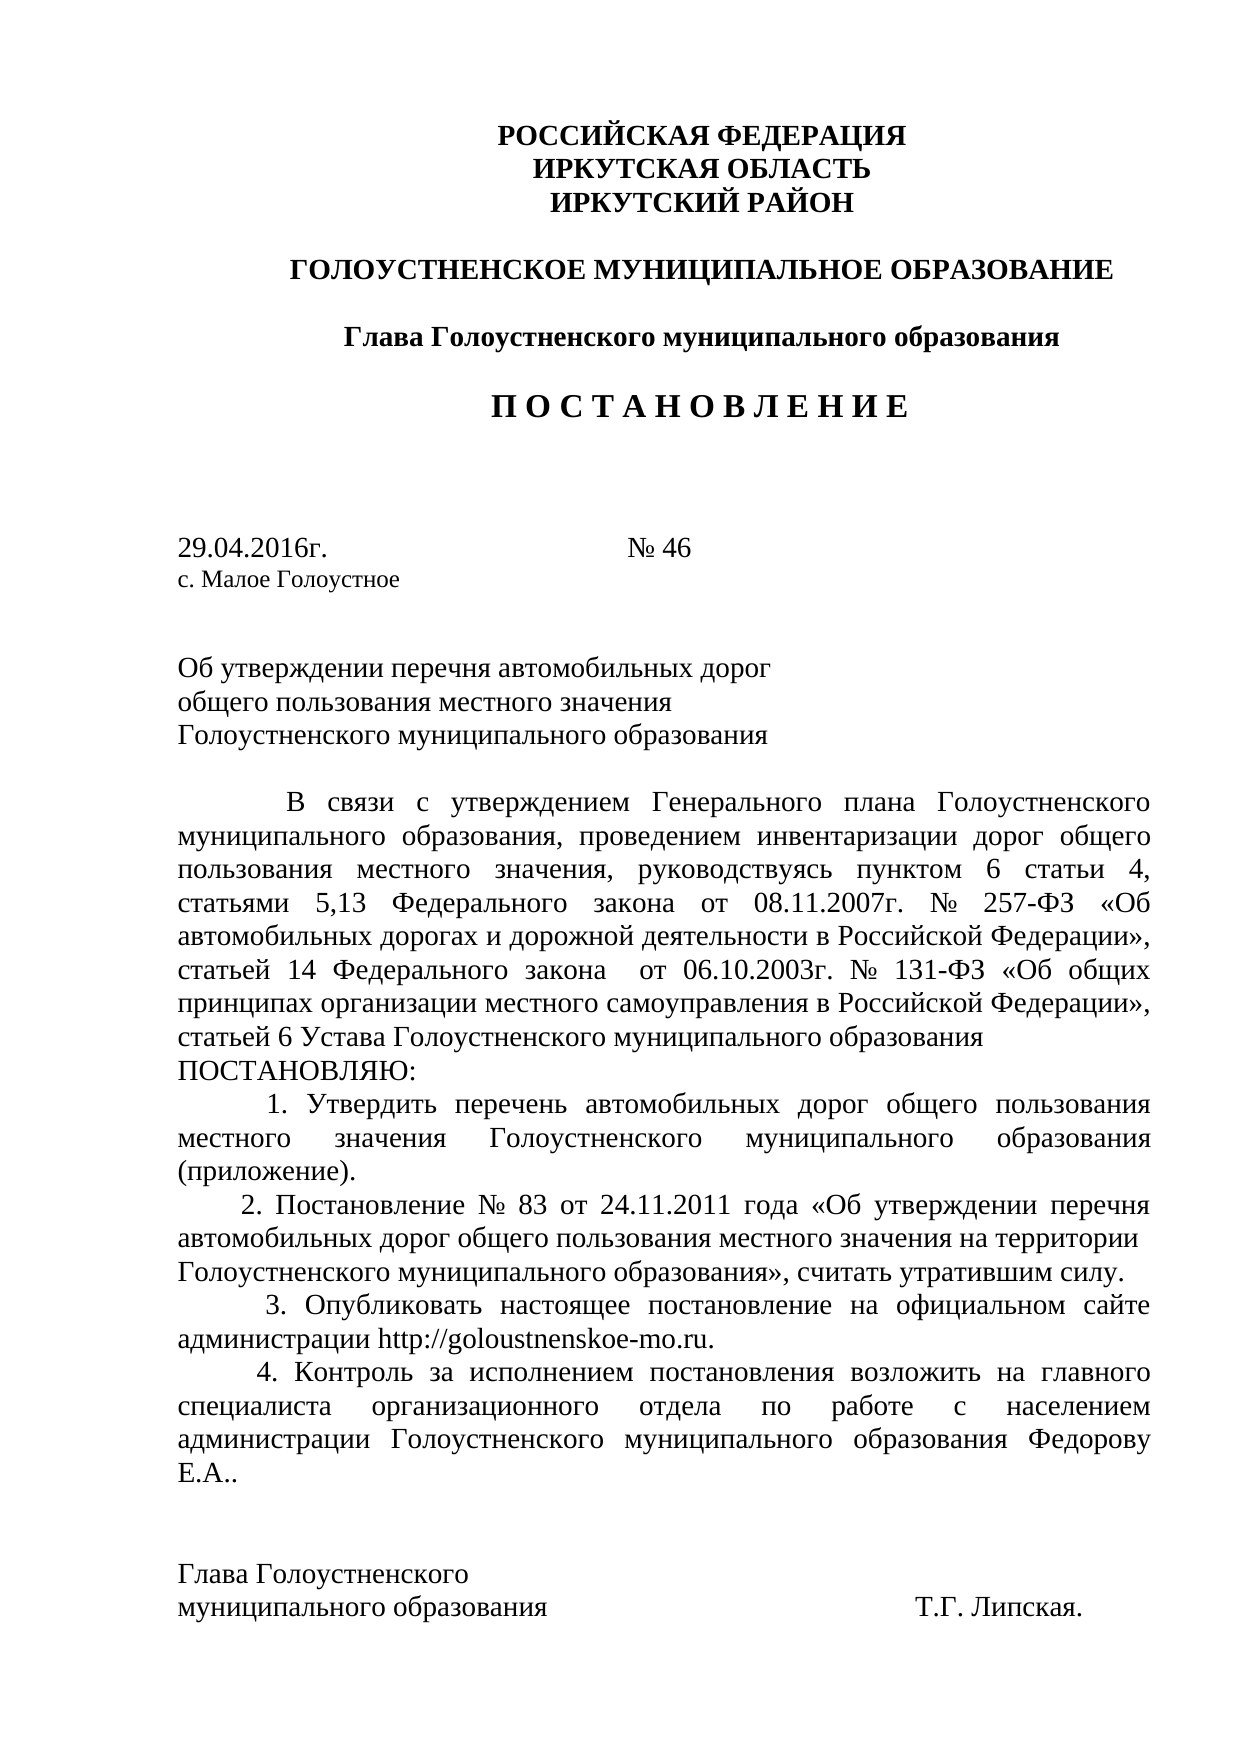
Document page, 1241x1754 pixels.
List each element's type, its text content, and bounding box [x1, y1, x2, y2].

text П О С Т А Н О В Л Е Н И Е [177, 386, 1152, 425]
text Глава Голоустненского [177, 1556, 1152, 1589]
text РОССИЙСКАЯ ФЕДЕРАЦИЯ [177, 118, 1152, 152]
text В связи с утверждением Генерального плана Голоустненского муниципального образования, проведением инвентаризации дорог общего пользования местного значения, руководствуясь пунктом 6 статьи 4, статьями 5,13 Федерального закона от 08.11.2007г. № 257-ФЗ «Об автомобильных дорогах и дорожной деятельности в Российской Федерации», статьей 14 Федерального закона от 06.10.2003г. № 131-ФЗ «Об общих принципах организации местного самоуправления в Российской Федерации», статьей 6 Устава Голоустненского муниципального образования [177, 784, 1152, 1053]
text с. Малое Голоустное [177, 564, 1152, 593]
text 1. Утвердить перечень автомобильных дорог общего пользования местного значения Голоустненского муниципального образования (приложение). [177, 1086, 1152, 1187]
text 4. Контроль за исполнением постановления возложить на главного специалиста организационного отдела по работе с населением администрации Голоустненского муниципального образования Федорову Е.А.. [177, 1354, 1152, 1489]
text общего пользования местного значения [177, 684, 1152, 717]
text 3. Опубликовать настоящее постановление на официальном сайте администрации http://goloustnenskoe-mo.ru. [177, 1287, 1152, 1354]
text ИРКУТСКАЯ ОБЛАСТЬ [177, 152, 1152, 185]
text муниципального образования Т.Г. Липская. [177, 1589, 1152, 1623]
text Глава Голоустненского муниципального образования [177, 319, 1152, 353]
text ГОЛОУСТНЕНСКОЕ МУНИЦИПАЛЬНОЕ ОБРАЗОВАНИЕ [177, 252, 1152, 286]
text 29.04.2016г. № 46 [177, 530, 1152, 564]
text Голоустненского муниципального образования», считать утратившим силу. [177, 1254, 1152, 1287]
text Голоустненского муниципального образования [177, 717, 1152, 751]
text ПОСТАНОВЛЯЮ: [177, 1053, 1152, 1086]
text ИРКУТСКИЙ РАЙОН [177, 185, 1152, 219]
text Об утверждении перечня автомобильных дорог [177, 650, 1152, 684]
text 2. Постановление № 83 от 24.11.2011 года «Об утверждении перечня автомобильных дорог общего пользования местного значения на территории [177, 1187, 1152, 1254]
